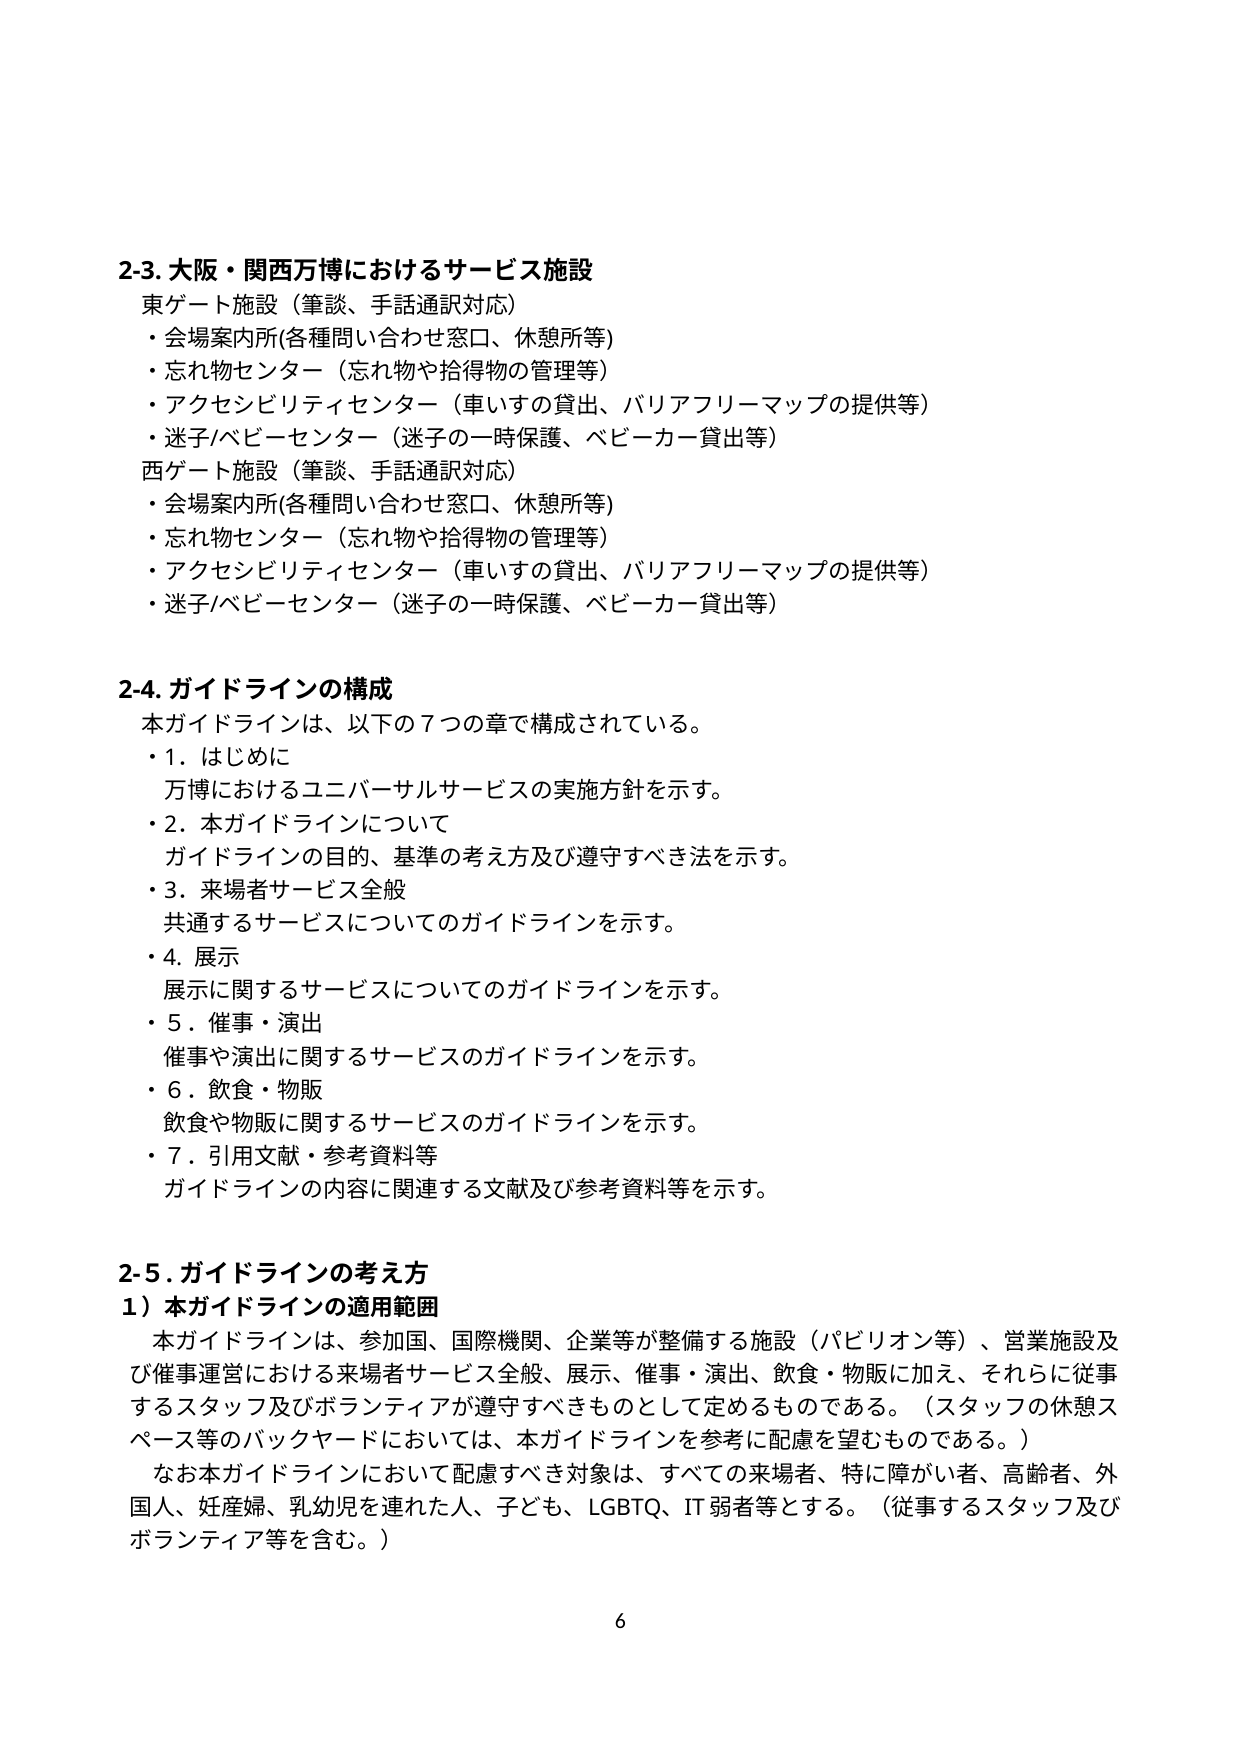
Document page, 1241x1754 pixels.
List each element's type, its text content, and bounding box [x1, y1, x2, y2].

text 万博におけるユニバーサルサービスの実施方針を示す。 [118, 772, 1122, 805]
text ・７．引用文献・参考資料等 [140, 1138, 1122, 1171]
text ・4. 展示 [140, 938, 1122, 972]
text 西ゲート施設（筆談、手話通訳対応） [118, 453, 1122, 486]
text ガイドラインの目的、基準の考え方及び遵守すべき法を示す。 [118, 839, 1122, 872]
subtitle 2-５. ガイドラインの考え方 [118, 1253, 1122, 1289]
text ガイドラインの内容に関連する文献及び参考資料等を示す。 [140, 1171, 1122, 1204]
text ・忘れ物センター（忘れ物や拾得物の管理等） [118, 353, 1122, 386]
text ・会場案内所(各種問い合わせ窓口、休憩所等) [118, 320, 1122, 353]
text 東ゲート施設（筆談、手話通訳対応） [118, 287, 1122, 320]
text ・アクセシビリティセンター（車いすの貸出、バリアフリーマップの提供等） [118, 553, 1122, 586]
subtitle 2-3. 大阪・関西万博におけるサービス施設 [118, 250, 1122, 287]
text 共通するサービスについてのガイドラインを示す。 [140, 905, 1122, 938]
text 催事や演出に関するサービスのガイドラインを示す。 [140, 1038, 1122, 1072]
text 本ガイドラインは、以下の７つの章で構成されている。 [118, 706, 1122, 739]
text ・５．催事・演出 [140, 1005, 1122, 1038]
text なお本ガイドラインにおいて配慮すべき対象は、すべての来場者、特に障がい者、高齢者、外国人、妊産婦、乳幼児を連れた人、子ども、LGBTQ、IT弱者等とする。（従事するスタッフ及びボランティア等を含む。） [129, 1455, 1122, 1555]
text ・アクセシビリティセンター（車いすの貸出、バリアフリーマップの提供等） [118, 386, 1122, 420]
text 展示に関するサービスについてのガイドラインを示す。 [140, 972, 1122, 1005]
text 本ガイドラインは、参加国、国際機関、企業等が整備する施設（パビリオン等）、営業施設及び催事運営における来場者サービス全般、展示、催事・演出、飲食・物販に加え、それらに従事するスタッフ及びボランティアが遵守すべきものとして定めるものである。（スタッフの休憩スペース等のバックヤードにおいては、本ガイドラインを参考に配慮を望むものである。） [129, 1322, 1122, 1455]
text ・迷子/ベビーセンター（迷子の一時保護、ベビーカー貸出等） [118, 420, 1122, 453]
text 飲食や物販に関するサービスのガイドラインを示す。 [140, 1105, 1122, 1138]
text ・2．本ガイドラインについて [118, 805, 1122, 839]
text ・1．はじめに [118, 739, 1122, 772]
subtitle 2-4. ガイドラインの構成 [118, 669, 1122, 706]
text ・６．飲食・物販 [140, 1072, 1122, 1105]
text １）本ガイドラインの適用範囲 [118, 1289, 1122, 1322]
text ・迷子/ベビーセンター（迷子の一時保護、ベビーカー貸出等） [118, 586, 1122, 619]
text ・3．来場者サービス全般 [118, 872, 1122, 905]
text ・会場案内所(各種問い合わせ窓口、休憩所等) [118, 486, 1122, 519]
text ・忘れ物センター（忘れ物や拾得物の管理等） [118, 519, 1122, 553]
